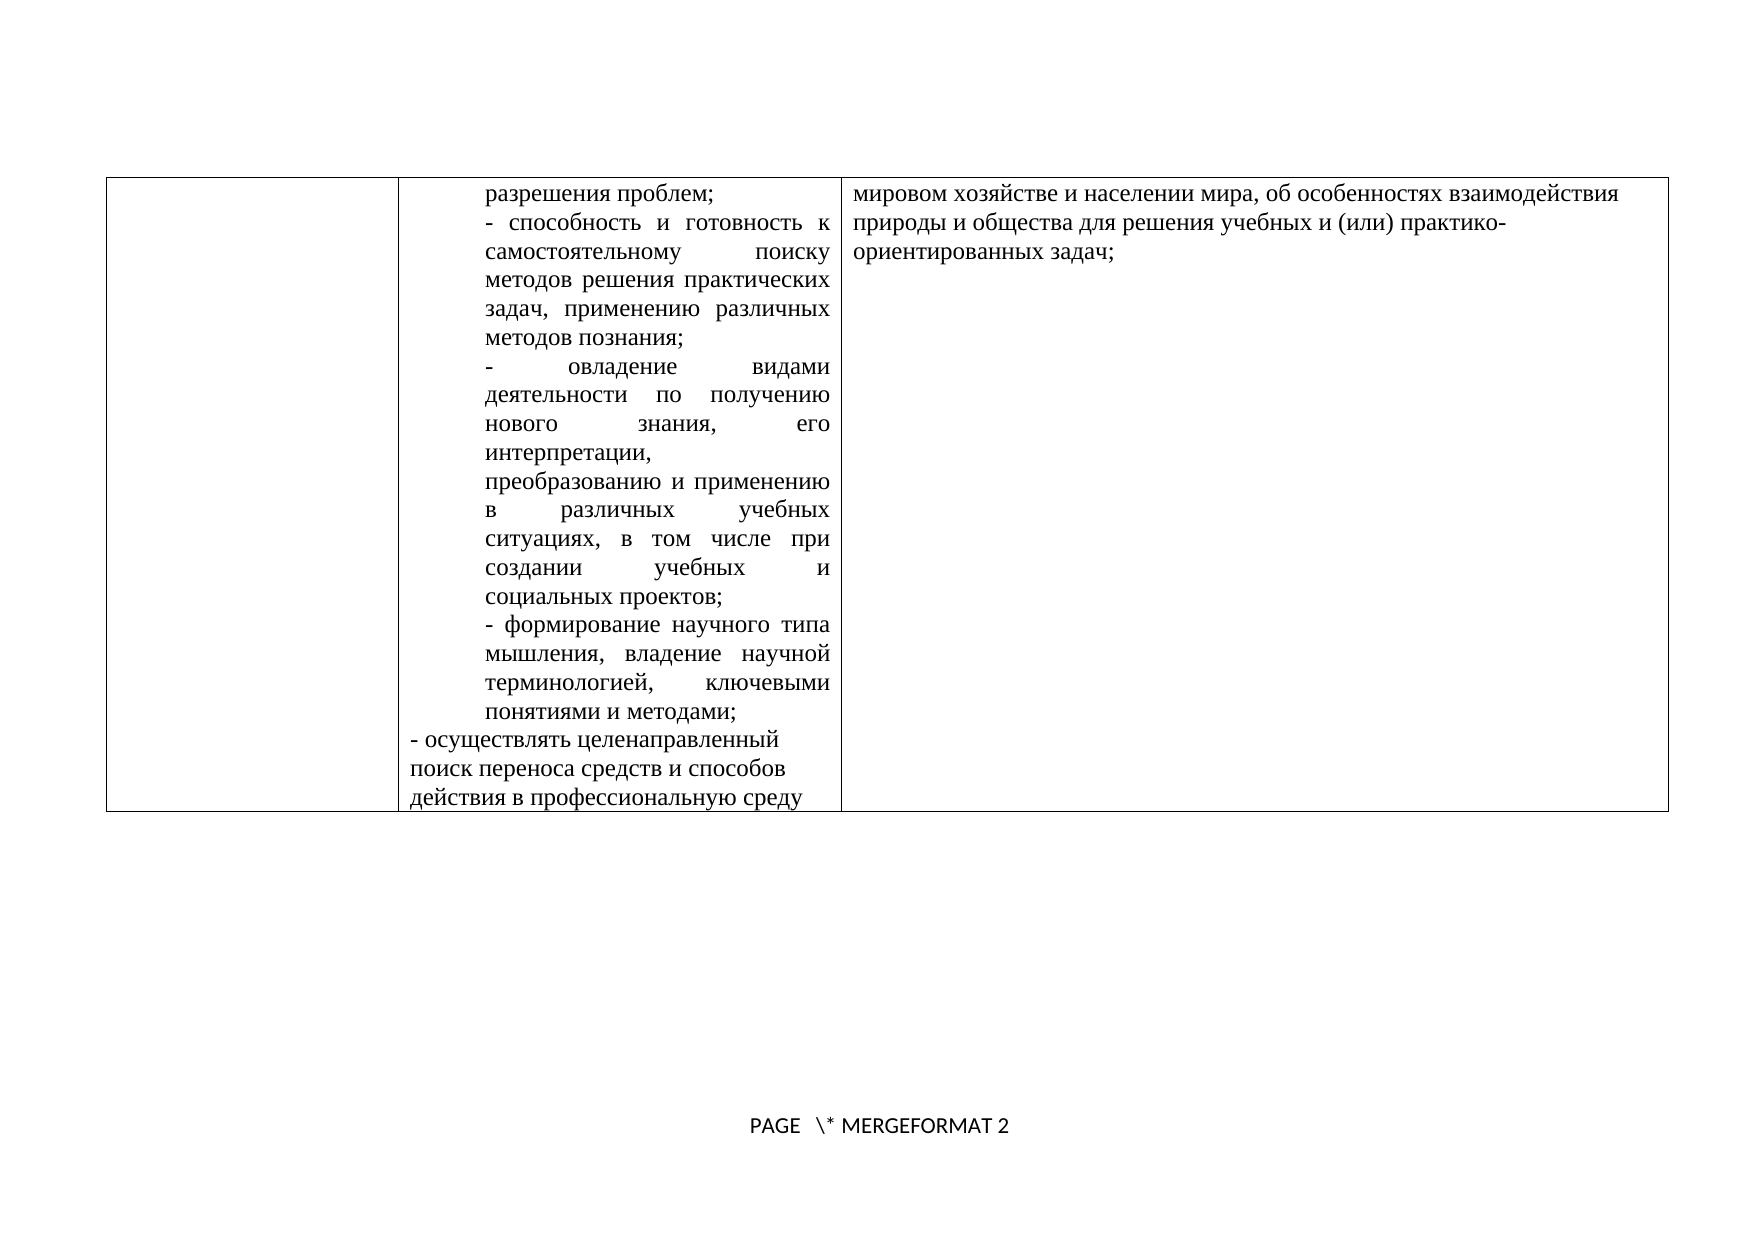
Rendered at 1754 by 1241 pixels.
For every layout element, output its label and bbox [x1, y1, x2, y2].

table_cell [399, 178, 841, 811]
table_cell [842, 178, 1668, 811]
table_cell [107, 178, 398, 811]
